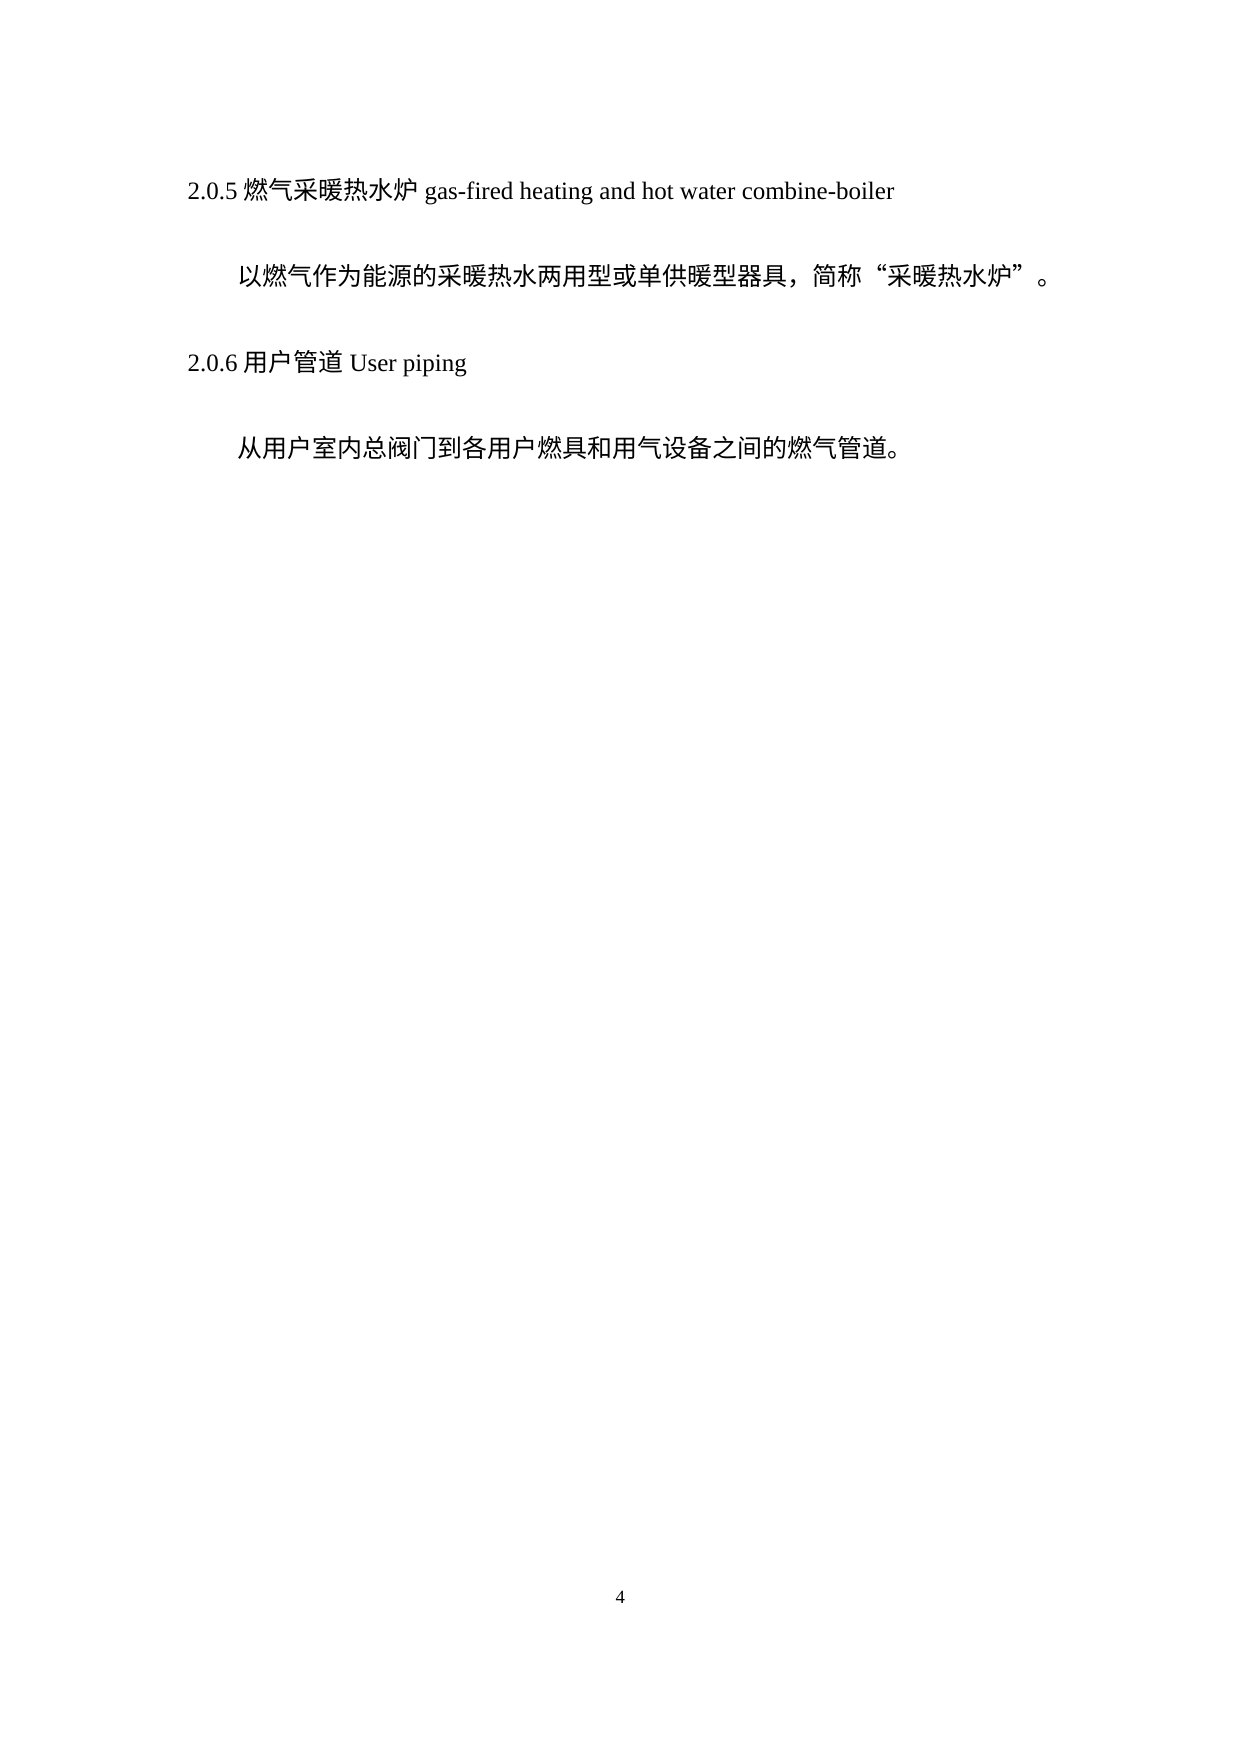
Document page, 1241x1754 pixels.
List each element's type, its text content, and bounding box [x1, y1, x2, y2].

text 以燃气作为能源的采暖热水两用型或单供暖型器具，简称“采暖热水炉”。 [187, 241, 1053, 309]
text 从用户室内总阀门到各用户燃具和用气设备之间的燃气管道。 [187, 413, 1053, 481]
text 2.0.5 燃气采暖热水炉 gas-fired heating and hot water combine-boiler [187, 155, 1053, 223]
text 2.0.6 用户管道 User piping [187, 327, 1053, 395]
